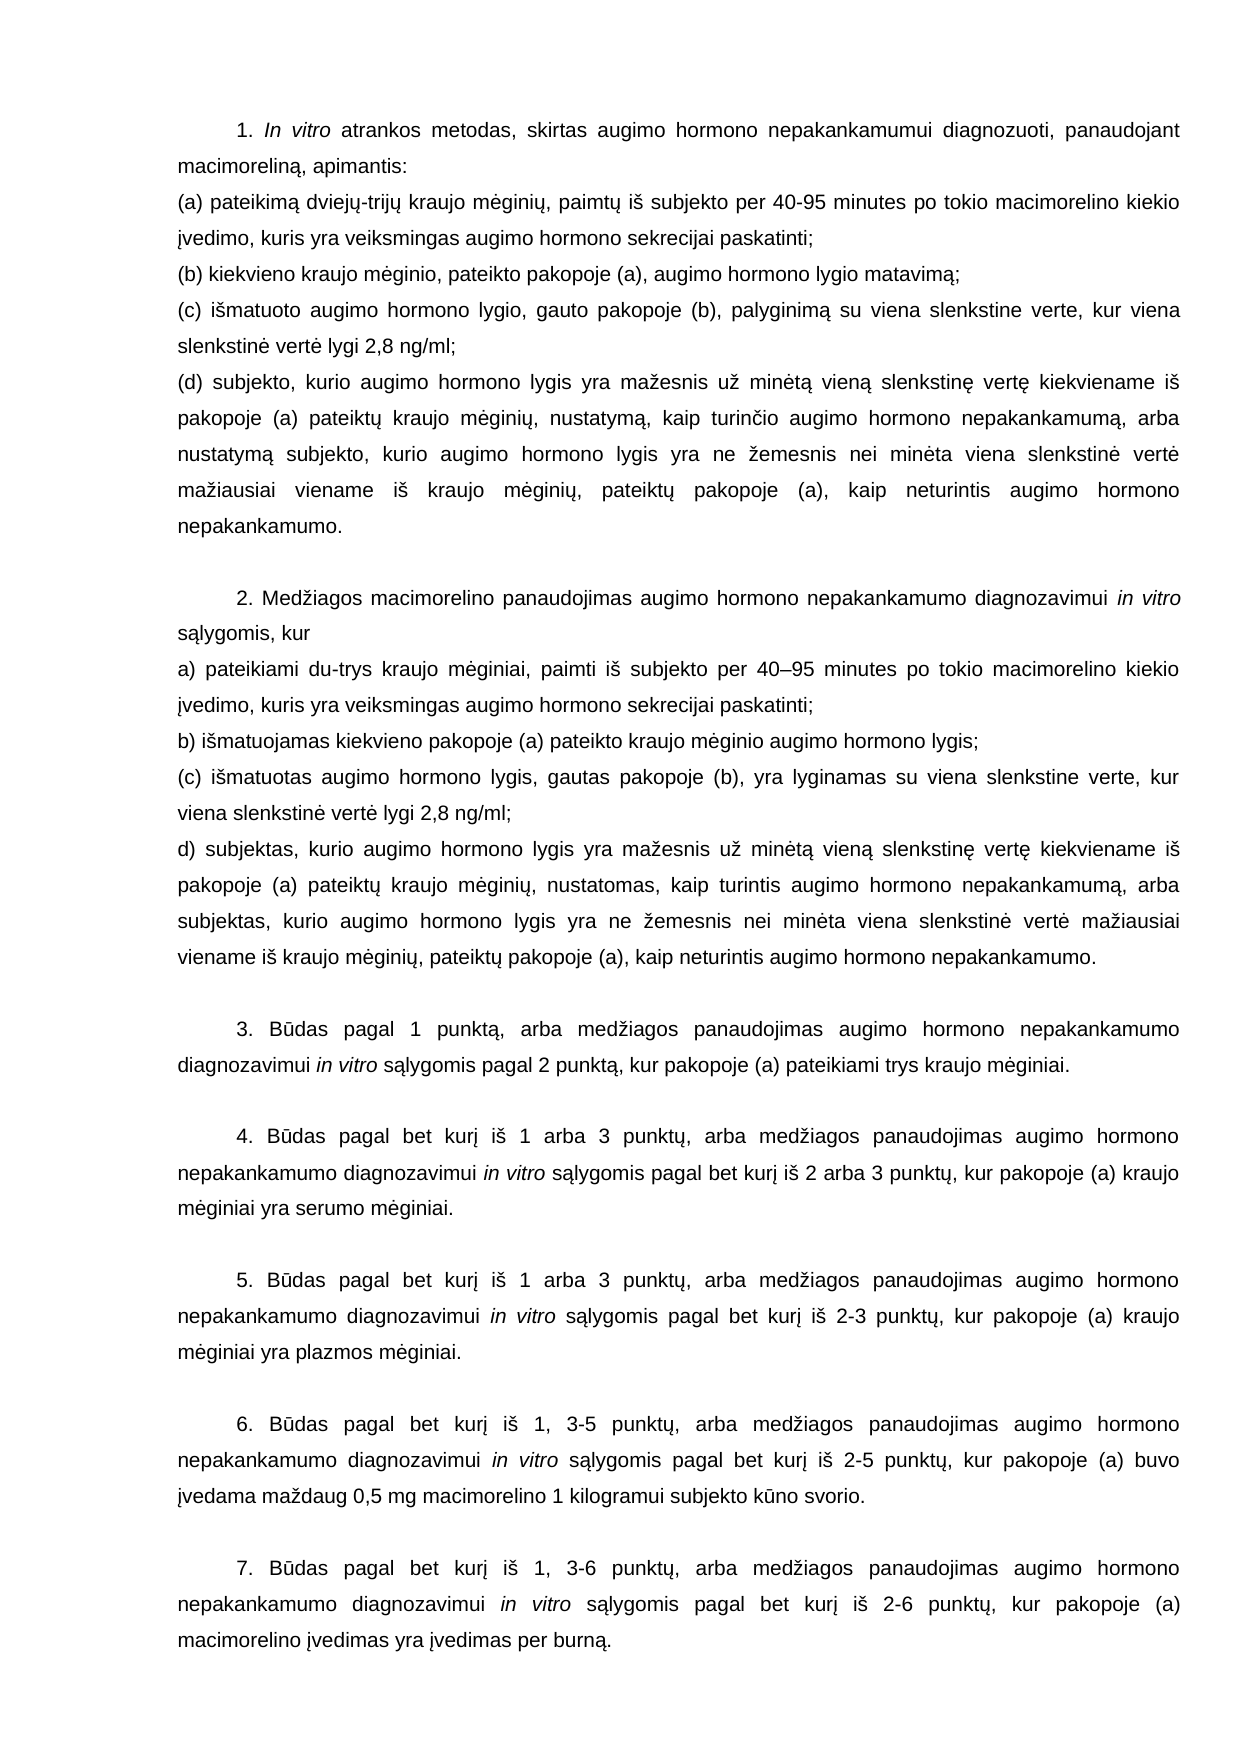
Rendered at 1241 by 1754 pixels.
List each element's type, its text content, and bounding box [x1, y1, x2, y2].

text 3. Būdas pagal 1 punktą, arba medžiagos panaudojimas augimo hormono nepakankamumo diagnozavimui in vitro sąlygomis pagal 2 punktą, kur pakopoje (a) pateikiami trys kraujo mėginiai. [177, 1017, 1181, 1076]
text (c) išmatuoto augimo hormono lygio, gauto pakopoje (b), palyginimą su viena slenkstine verte, kur viena slenkstinė vertė lygi 2,8 ng/ml; [177, 298, 1181, 358]
text a) pateikiami du-trys kraujo mėginiai, paimti iš subjekto per 40–95 minutes po tokio macimorelino kiekio įvedimo, kuris yra veiksmingas augimo hormono sekrecijai paskatinti; [177, 657, 1181, 717]
text 1. In vitro atrankos metodas, skirtas augimo hormono nepakankamumui diagnozuoti, panaudojant macimoreliną, apimantis: [177, 118, 1181, 178]
text (d) subjekto, kurio augimo hormono lygis yra mažesnis už minėtą vieną slenkstinę vertę kiekviename iš pakopoje (a) pateiktų kraujo mėginių, nustatymą, kaip turinčio augimo hormono nepakankamumą, arba nustatymą subjekto, kurio augimo hormono lygis yra ne žemesnis nei minėta viena slenkstinė vertė mažiausiai viename iš kraujo mėginių, pateiktų pakopoje (a), kaip neturintis augimo hormono nepakankamumo. [177, 370, 1181, 537]
text 5. Būdas pagal bet kurį iš 1 arba 3 punktų, arba medžiagos panaudojimas augimo hormono nepakankamumo diagnozavimui in vitro sąlygomis pagal bet kurį iš 2-3 punktų, kur pakopoje (a) kraujo mėginiai yra plazmos mėginiai. [177, 1268, 1181, 1364]
text 2. Medžiagos macimorelino panaudojimas augimo hormono nepakankamumo diagnozavimui in vitro sąlygomis, kur [177, 585, 1181, 645]
text 6. Būdas pagal bet kurį iš 1, 3-5 punktų, arba medžiagos panaudojimas augimo hormono nepakankamumo diagnozavimui in vitro sąlygomis pagal bet kurį iš 2-5 punktų, kur pakopoje (a) buvo įvedama maždaug 0,5 mg macimorelino 1 kilogramui subjekto kūno svorio. [177, 1412, 1181, 1508]
text d) subjektas, kurio augimo hormono lygis yra mažesnis už minėtą vieną slenkstinę vertę kiekviename iš pakopoje (a) pateiktų kraujo mėginių, nustatomas, kaip turintis augimo hormono nepakankamumą, arba subjektas, kurio augimo hormono lygis yra ne žemesnis nei minėta viena slenkstinė vertė mažiausiai viename iš kraujo mėginių, pateiktų pakopoje (a), kaip neturintis augimo hormono nepakankamumo. [177, 837, 1181, 969]
text 7. Būdas pagal bet kurį iš 1, 3-6 punktų, arba medžiagos panaudojimas augimo hormono nepakankamumo diagnozavimui in vitro sąlygomis pagal bet kurį iš 2-6 punktų, kur pakopoje (a) macimorelino įvedimas yra įvedimas per burną. [177, 1556, 1181, 1651]
text (c) išmatuotas augimo hormono lygis, gautas pakopoje (b), yra lyginamas su viena slenkstine verte, kur viena slenkstinė vertė lygi 2,8 ng/ml; [177, 765, 1181, 825]
text (a) pateikimą dviejų-trijų kraujo mėginių, paimtų iš subjekto per 40-95 minutes po tokio macimorelino kiekio įvedimo, kuris yra veiksmingas augimo hormono sekrecijai paskatinti; [177, 190, 1181, 250]
text (b) kiekvieno kraujo mėginio, pateikto pakopoje (a), augimo hormono lygio matavimą; [177, 262, 1181, 286]
text 4. Būdas pagal bet kurį iš 1 arba 3 punktų, arba medžiagos panaudojimas augimo hormono nepakankamumo diagnozavimui in vitro sąlygomis pagal bet kurį iš 2 arba 3 punktų, kur pakopoje (a) kraujo mėginiai yra serumo mėginiai. [177, 1124, 1181, 1220]
text b) išmatuojamas kiekvieno pakopoje (a) pateikto kraujo mėginio augimo hormono lygis; [177, 729, 1181, 753]
